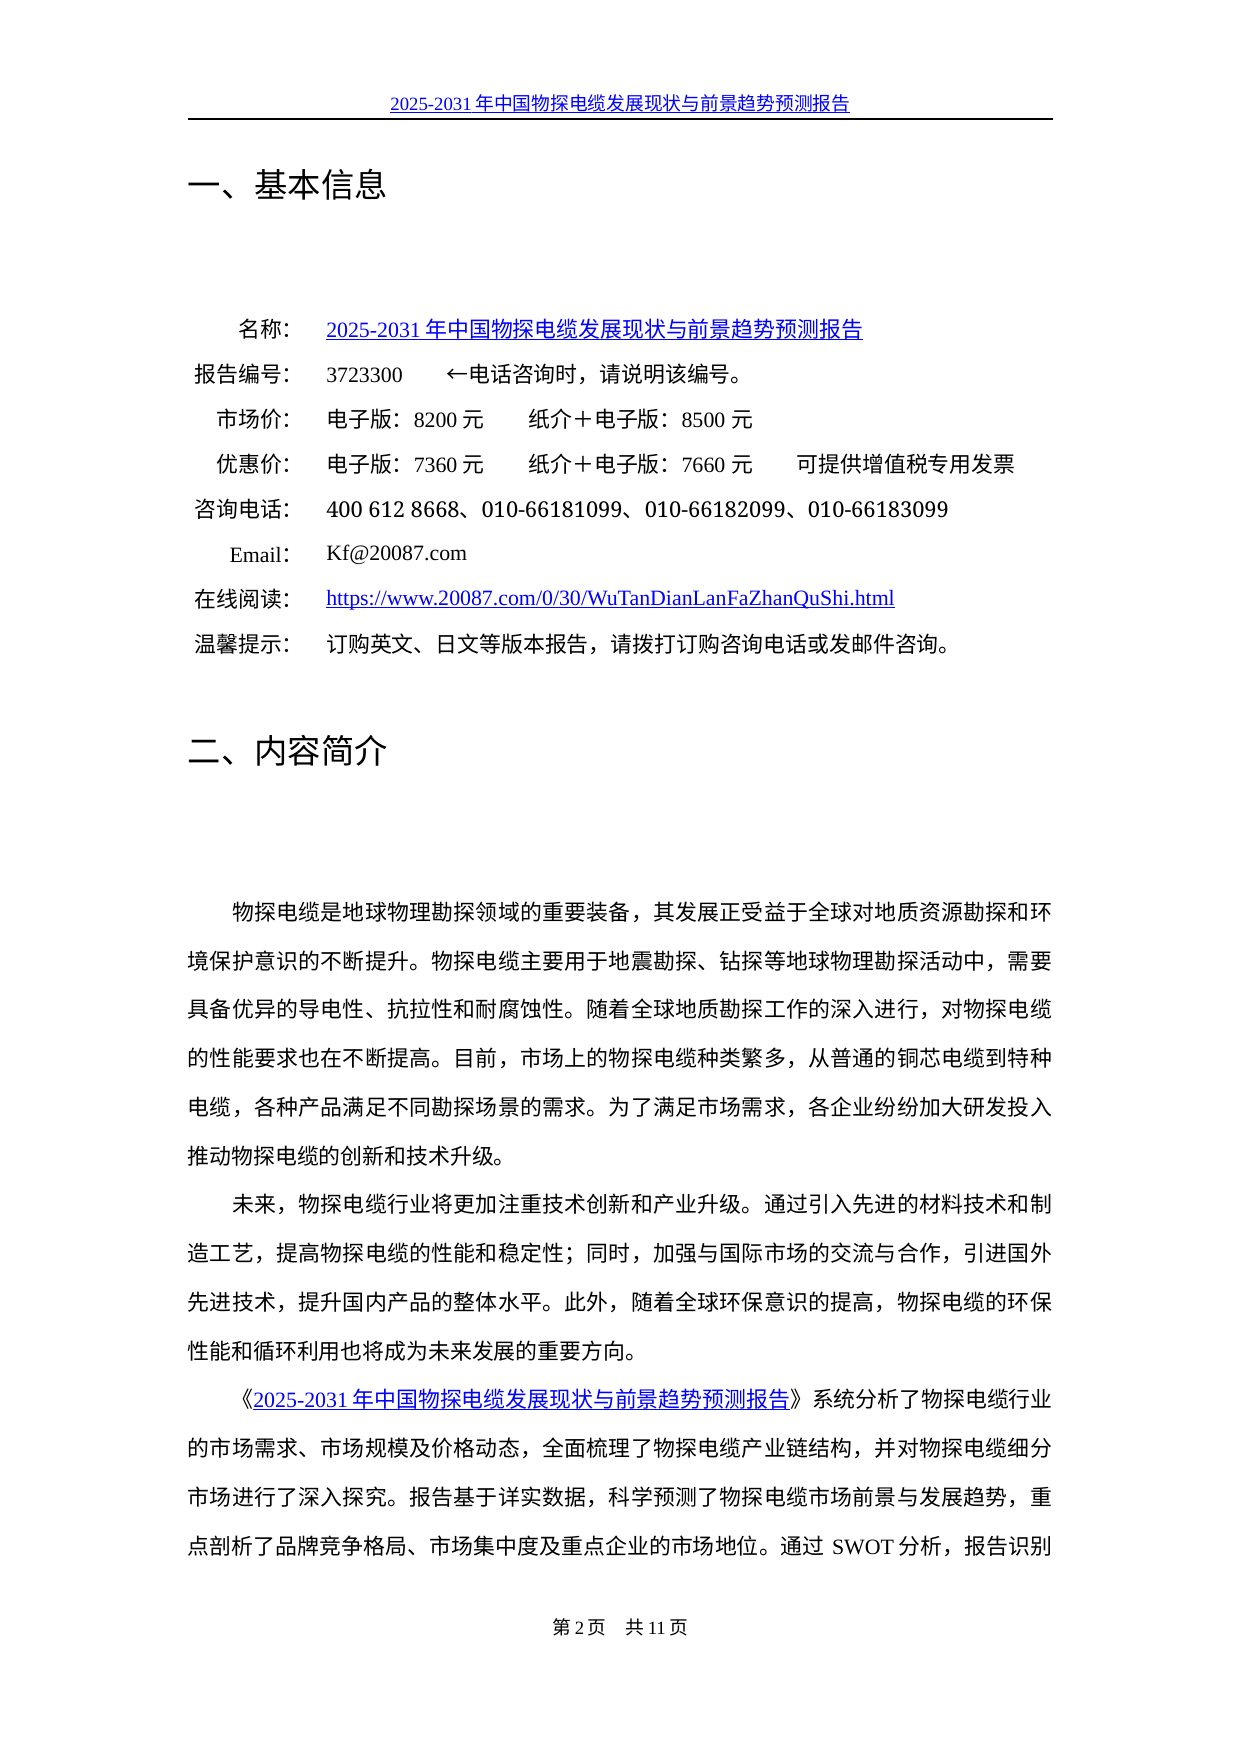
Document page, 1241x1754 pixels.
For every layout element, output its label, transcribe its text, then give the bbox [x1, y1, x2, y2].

title 二、内容简介 [187, 717, 1053, 782]
table_cell 市场价： [167, 402, 315, 447]
table_cell [315, 582, 1073, 627]
title 一、基本信息 [187, 150, 1053, 215]
table_cell 咨询电话： [167, 492, 315, 537]
table_cell 订购英文、日文等版本报告，请拨打订购咨询电话或发邮件咨询。 [315, 627, 1073, 672]
table_cell Kf@20087.com [315, 537, 1073, 582]
table_cell 电子版：7360 元 纸介＋电子版：7660 元 可提供增值税专用发票 [315, 447, 1073, 492]
table_header 名称： [167, 312, 315, 357]
table_cell 报告编号： [167, 357, 315, 402]
table_cell 在线阅读： [167, 582, 315, 627]
table_cell 3723300 ←电话咨询时，请说明该编号。 [315, 357, 1073, 402]
table_cell 温馨提示： [167, 627, 315, 672]
table_cell 优惠价： [167, 447, 315, 492]
table_cell 电子版：8200 元 纸介＋电子版：8500 元 [315, 402, 1073, 447]
table_header 2025-2031年中国物探电缆发展现状与前景趋势预测报告 [315, 312, 1073, 357]
table_cell 400 612 8668、010-66181099、010-66182099、010-66183099 [315, 492, 1073, 537]
table_cell Email： [167, 537, 315, 582]
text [187, 894, 1053, 1561]
